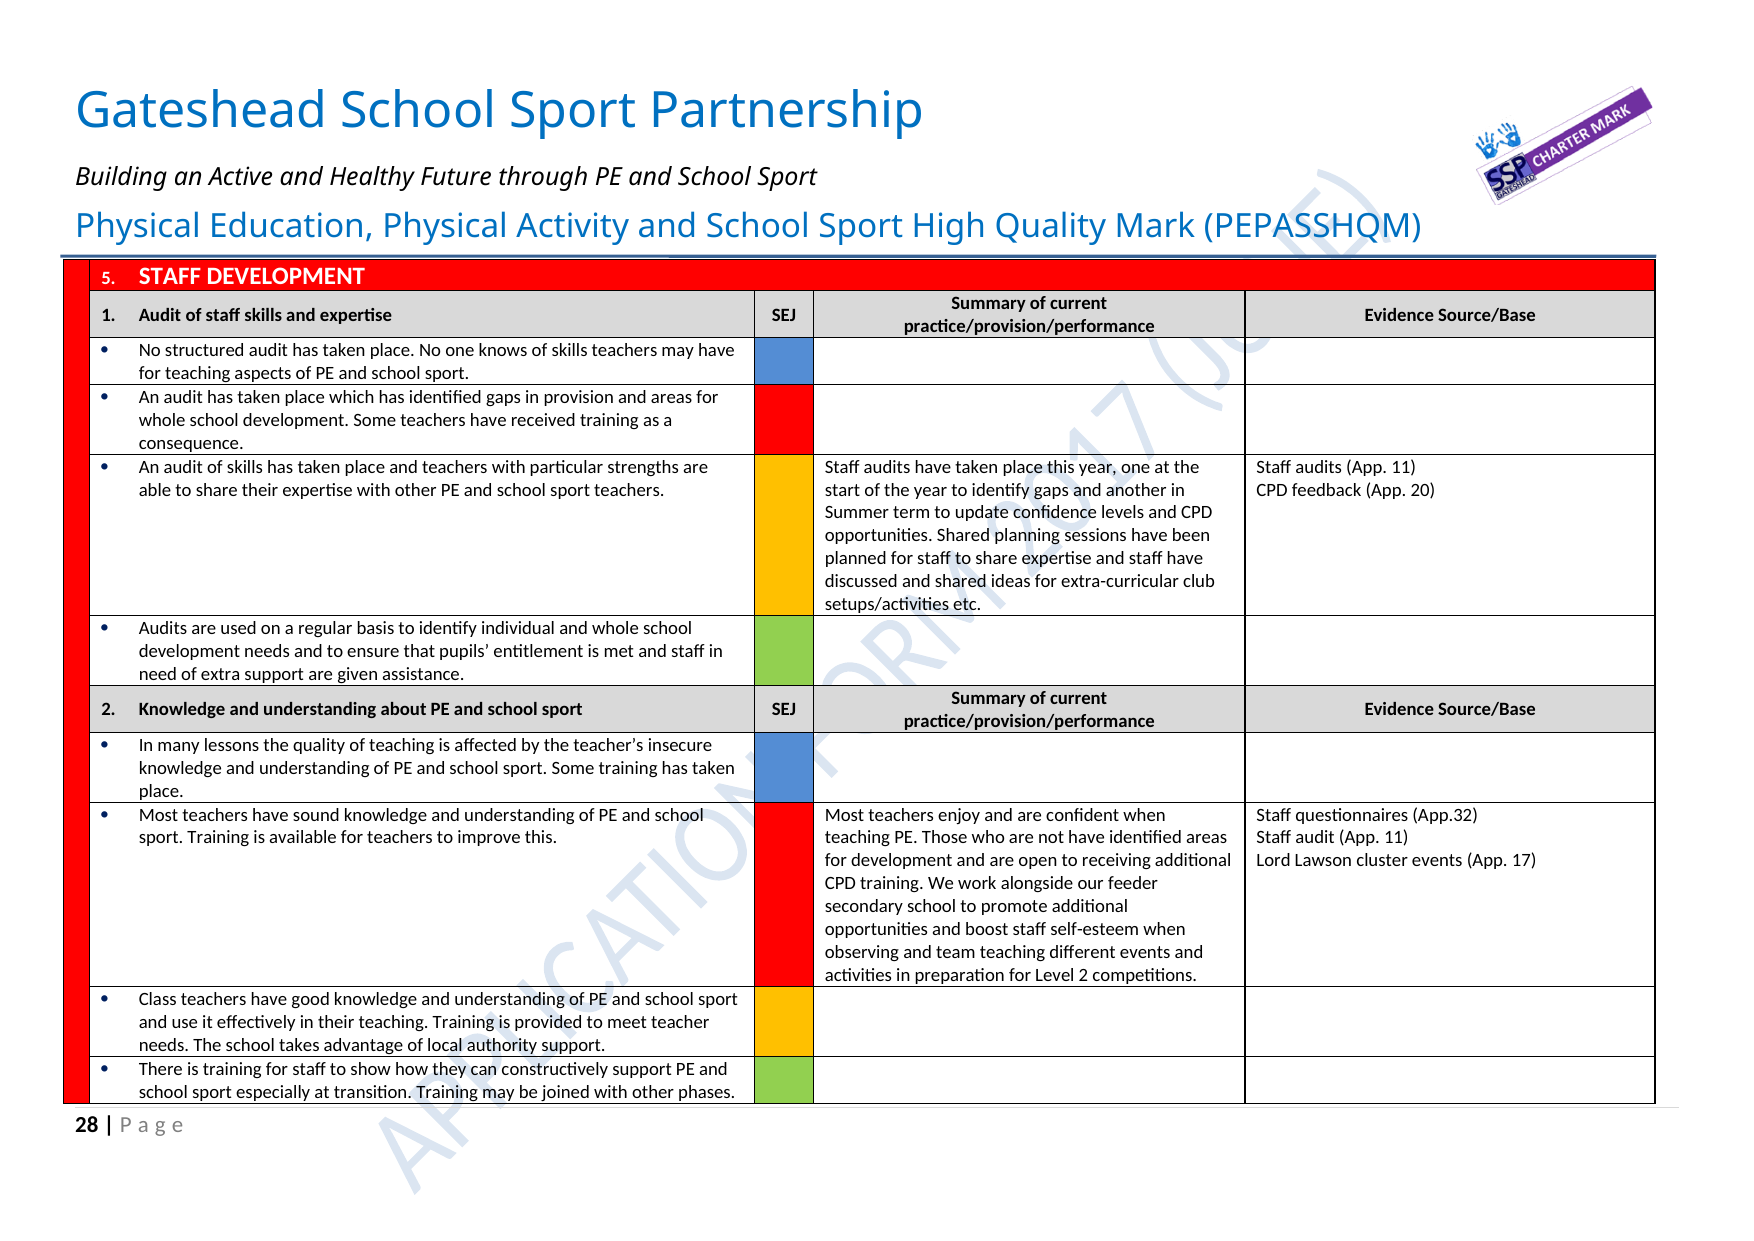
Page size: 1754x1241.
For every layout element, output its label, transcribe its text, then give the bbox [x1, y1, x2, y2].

table_cell [814, 385, 1244, 454]
table_cell [1246, 987, 1654, 1056]
table_cell Most teachers enjoy and are confident when teaching PE. Those who are not have identified areas for development and are open to receiving additional CPD training. We work alongside our feeder secondary school to promote additional opportunities and boost staff self-esteem when observing and team teaching different events and activities in preparation for Level 2 competitions. [814, 803, 1244, 986]
table_cell Most teachers have sound knowledge and understanding of PE and school sport. Training is available for teachers to improve this. [90, 803, 754, 986]
table_cell SEJ [755, 291, 813, 337]
table_cell [755, 1057, 813, 1103]
table_cell SEJ [755, 686, 813, 732]
table_cell [755, 803, 813, 986]
table_cell In many lessons the quality of teaching is affected by the teacher’s insecure knowledge and understanding of PE and school sport. Some training has taken place. [90, 733, 754, 802]
picture [1468, 85, 1653, 204]
table_cell [814, 338, 1244, 384]
table_cell [1246, 1057, 1654, 1103]
table_cell Audit of staff skills and expertise [90, 291, 754, 337]
table_cell [814, 1057, 1244, 1103]
table_cell Summary of current practice/provision/performance [814, 291, 1244, 337]
table_cell There is training for staff to show how they can constructively support PE and school sport especially at transition. Training may be joined with other phases. [90, 1057, 754, 1103]
table_cell [1246, 385, 1654, 454]
table_cell [814, 616, 1244, 685]
table_cell [1246, 733, 1654, 802]
table_cell No structured audit has taken place. No one knows of skills teachers may have for teaching aspects of PE and school sport. [90, 338, 754, 384]
table_cell [755, 338, 813, 384]
table_cell [1246, 616, 1654, 685]
table_cell Evidence Source/Base [1246, 291, 1654, 337]
table_cell [1246, 338, 1654, 384]
table_cell Staff audits have taken place this year, one at the start of the year to identify gaps and another in Summer term to update confidence levels and CPD opportunities. Shared planning sessions have been planned for staff to share expertise and staff have discussed and shared ideas for extra-curricular club setups/activities etc. [814, 455, 1244, 615]
table_cell [755, 616, 813, 685]
table_cell An audit of skills has taken place and teachers with particular strengths are able to share their expertise with other PE and school sport teachers. [90, 455, 754, 615]
table_cell Staff questionnaires (App.32) Staff audit (App. 11) Lord Lawson cluster events (App. 17) [1246, 803, 1654, 986]
table_cell [755, 385, 813, 454]
table_cell [755, 455, 813, 615]
table_cell Evidence Source/Base [1246, 686, 1654, 732]
table_cell Class teachers have good knowledge and understanding of PE and school sport and use it effectively in their teaching. Training is provided to meet teacher needs. The school takes advantage of local authority support. [90, 987, 754, 1056]
table_cell An audit has taken place which has identified gaps in provision and areas for whole school development. Some teachers have received training as a consequence. [90, 385, 754, 454]
table_header STAFF DEVELOPMENT [90, 260, 1654, 290]
table_cell [814, 733, 1244, 802]
table_header [64, 260, 89, 1103]
table_cell Summary of current practice/provision/performance [814, 686, 1244, 732]
table_cell [755, 987, 813, 1056]
table_cell Staff audits (App. 11) CPD feedback (App. 20) [1246, 455, 1654, 615]
table_cell [755, 733, 813, 802]
table_cell [814, 987, 1244, 1056]
table_cell Audits are used on a regular basis to identify individual and whole school development needs and to ensure that pupils’ entitlement is met and staff in need of extra support are given assistance. [90, 616, 754, 685]
table_cell Knowledge and understanding about PE and school sport [90, 686, 754, 732]
